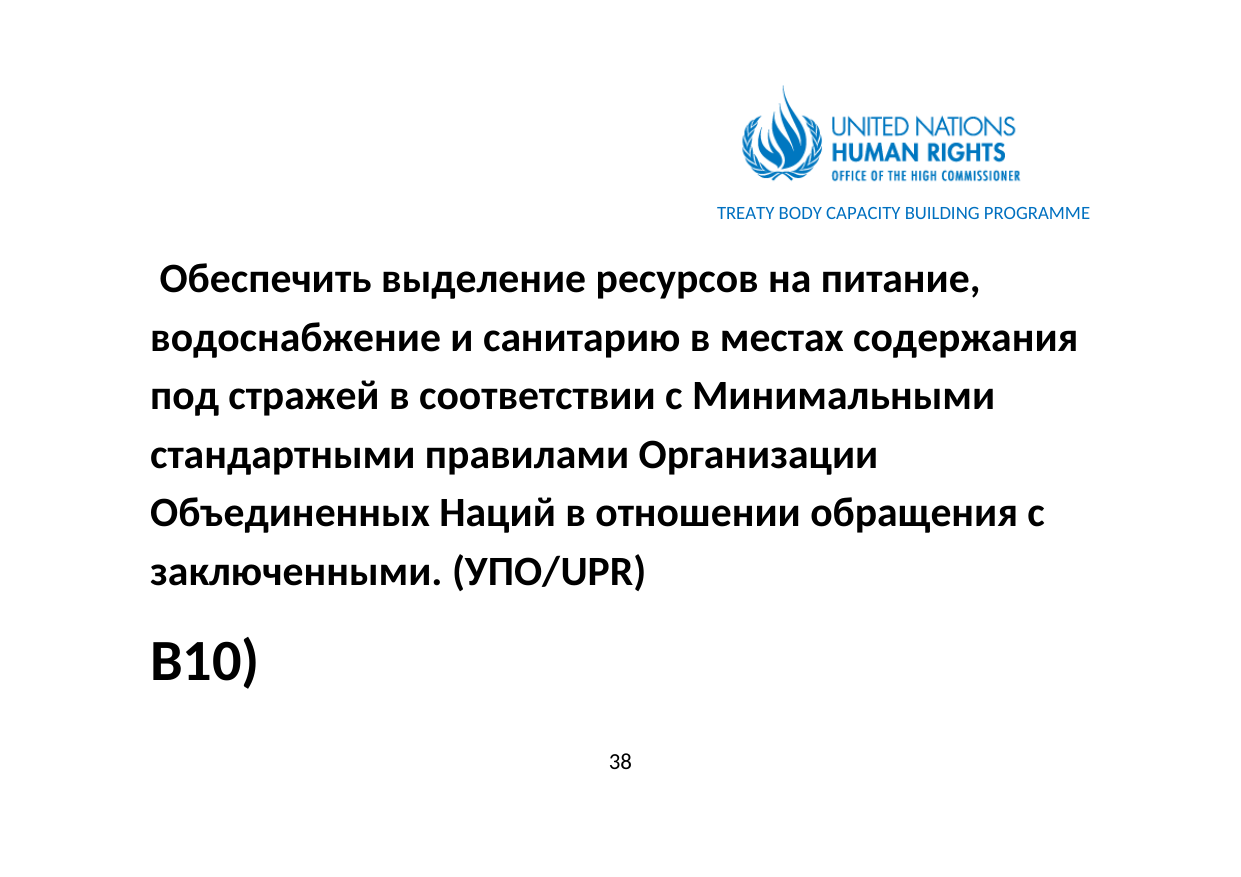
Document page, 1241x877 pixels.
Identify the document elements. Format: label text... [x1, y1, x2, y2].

text Обеспечить выделение ресурсов на питание, водоснабжение и санитарию в местах содержания под стражей в соответствии с Минимальными стандартными правилами Организации Объединенных Наций в отношении обращения с заключенными. (УПО/UPR) [150, 252, 1090, 596]
picture [729, 73, 1036, 202]
text B10) [150, 624, 1090, 695]
